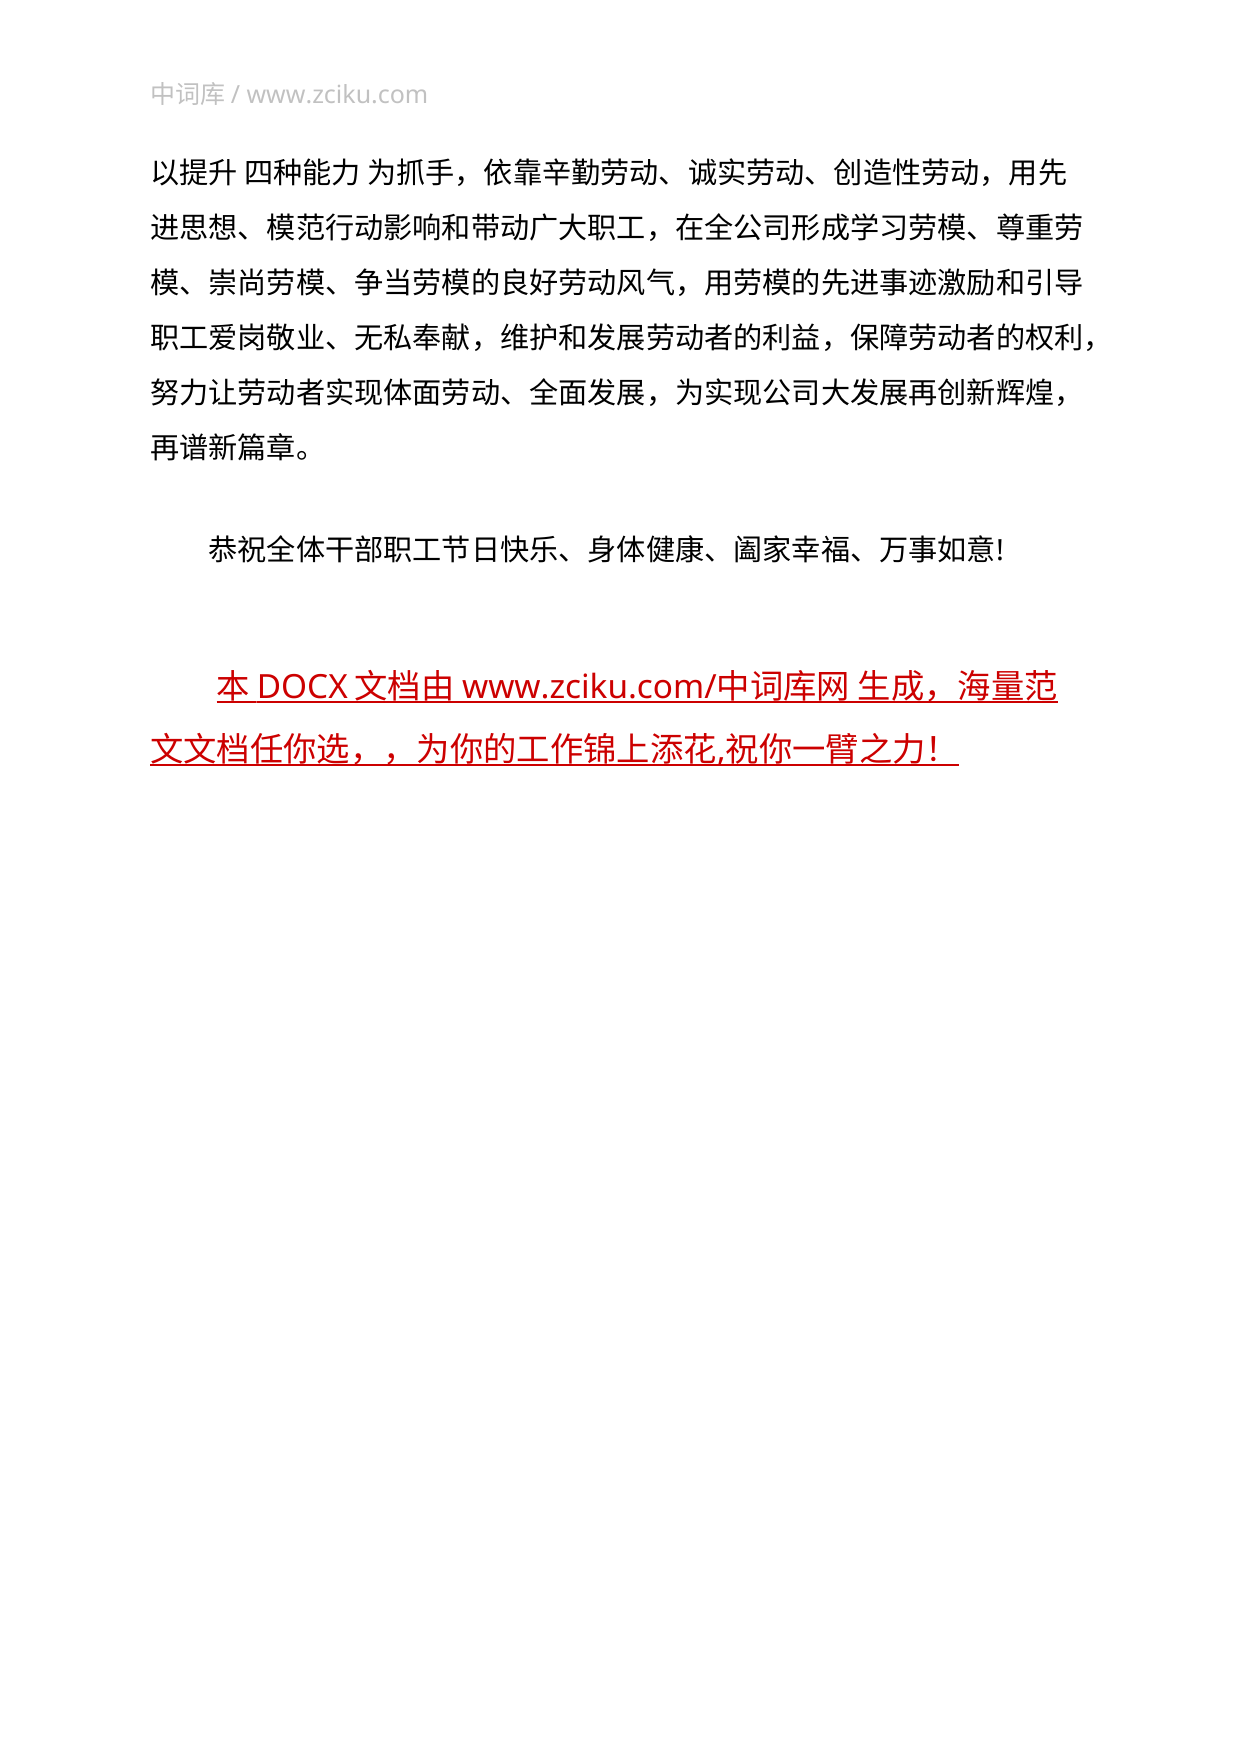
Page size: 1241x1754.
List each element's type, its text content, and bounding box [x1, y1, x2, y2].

text 恭祝全体干部职工节日快乐、身体健康、阖家幸福、万事如意! [150, 526, 1090, 569]
text 本DOCX文档由 www.zciku.com/中词库网 生成，海量范文文档任你选，，为你的工作锦上添花,祝你一臂之力！ [150, 659, 1090, 771]
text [150, 150, 1090, 467]
